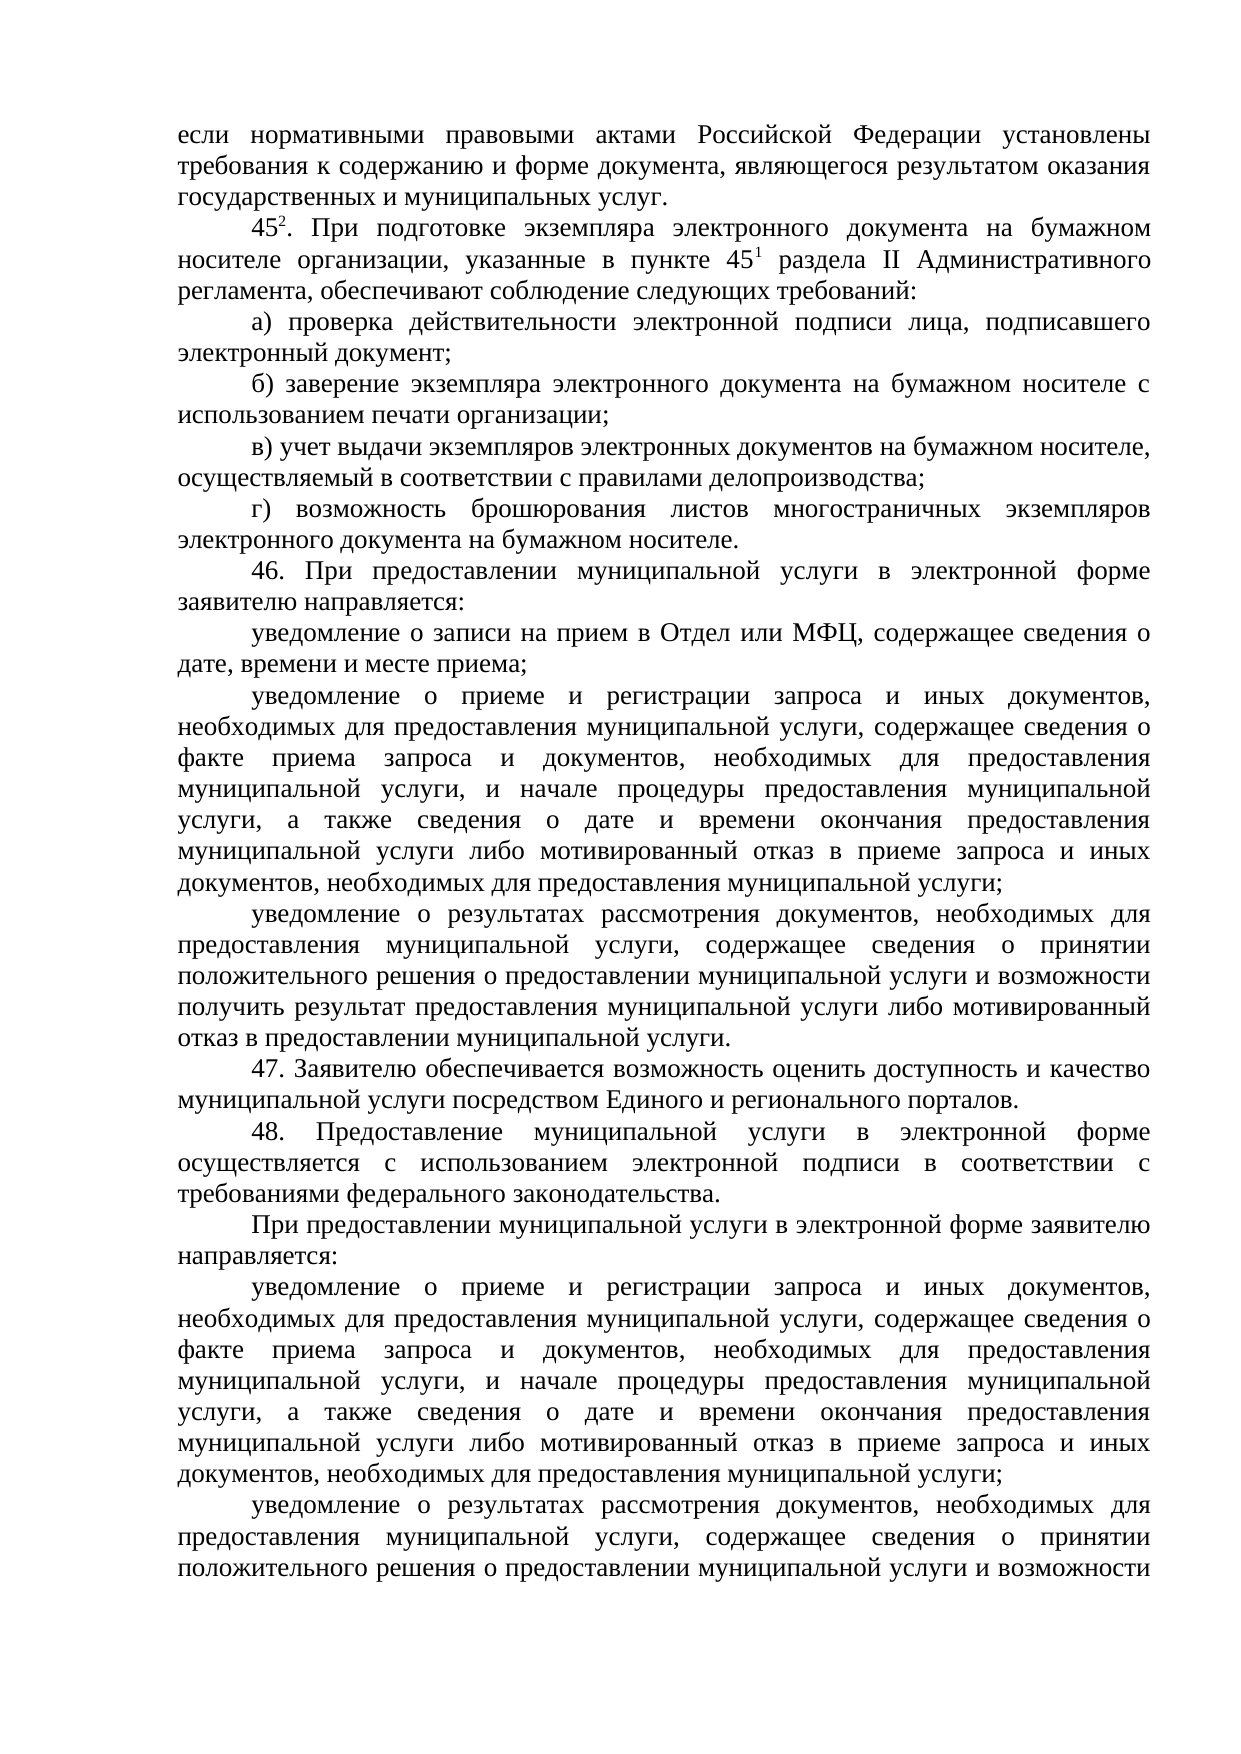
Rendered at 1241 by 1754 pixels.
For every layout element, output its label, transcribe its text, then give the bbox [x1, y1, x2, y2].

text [177, 118, 1152, 212]
text уведомление о приеме и регистрации запроса и иных документов, необходимых для предоставления муниципальной услуги, содержащее сведения о факте приема запроса и документов, необходимых для предоставления муниципальной услуги, и начале процедуры предоставления муниципальной услуги, а также сведения о дате и времени окончания предоставления муниципальной услуги либо мотивированный отказ в приеме запроса и иных документов, необходимых для предоставления муниципальной услуги; [177, 1271, 1152, 1488]
text 46. При предоставлении муниципальной услуги в электронной форме заявителю направляется: [177, 554, 1152, 616]
text При предоставлении муниципальной услуги в электронной форме заявителю направляется: [177, 1208, 1152, 1271]
text 452. При подготовке экземпляра электронного документа на бумажном носителе организации, указанные в пункте 451 раздела II Административного регламента, обеспечивают соблюдение следующих требований: [177, 212, 1152, 305]
text 48. Предоставление муниципальной услуги в электронной форме осуществляется с использованием электронной подписи в соответствии с требованиями федерального законодательства. [177, 1115, 1152, 1208]
text 47. Заявителю обеспечивается возможность оценить доступность и качество муниципальной услуги посредством Единого и регионального порталов. [177, 1052, 1152, 1115]
text уведомление о приеме и регистрации запроса и иных документов, необходимых для предоставления муниципальной услуги, содержащее сведения о факте приема запроса и документов, необходимых для предоставления муниципальной услуги, и начале процедуры предоставления муниципальной услуги, а также сведения о дате и времени окончания предоставления муниципальной услуги либо мотивированный отказ в приеме запроса и иных документов, необходимых для предоставления муниципальной услуги; [177, 679, 1152, 897]
text уведомление о записи на прием в Отдел или МФЦ, содержащее сведения о дате, времени и месте приема; [177, 616, 1152, 679]
text в) учет выдачи экземпляров электронных документов на бумажном носителе, осуществляемый в соответствии с правилами делопроизводства; [177, 429, 1152, 492]
text б) заверение экземпляра электронного документа на бумажном носителе с использованием печати организации; [177, 367, 1152, 429]
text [177, 1488, 1152, 1582]
text а) проверка действительности электронной подписи лица, подписавшего электронный документ; [177, 305, 1152, 367]
text г) возможность брошюрования листов многостраничных экземпляров электронного документа на бумажном носителе. [177, 492, 1152, 554]
